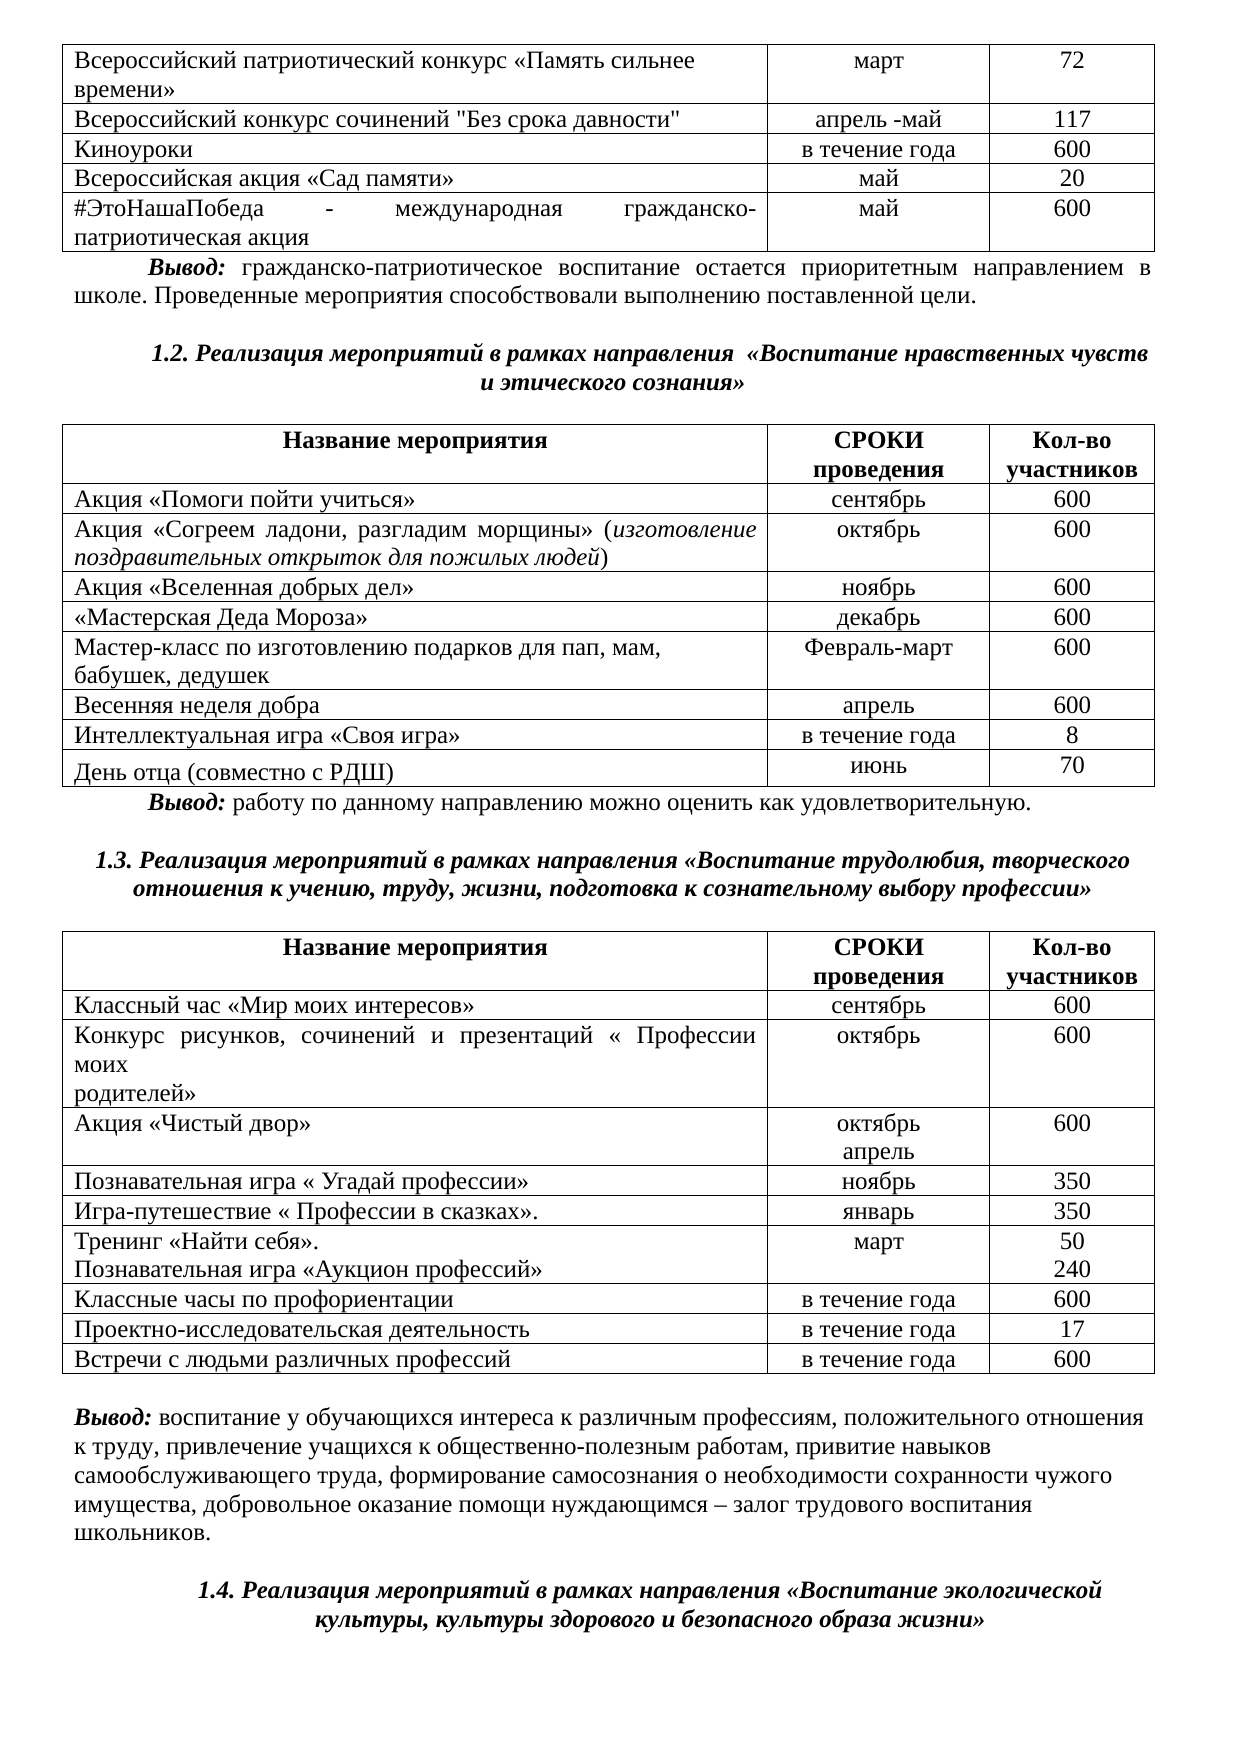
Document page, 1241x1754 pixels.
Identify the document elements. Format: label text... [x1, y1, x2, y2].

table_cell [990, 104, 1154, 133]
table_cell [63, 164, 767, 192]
text Вывод: гражданско-патриотическое воспитание остается приоритетным направлением в школе. Проведенные мероприятия способствовали выполнению поставленной цели. [74, 252, 1152, 309]
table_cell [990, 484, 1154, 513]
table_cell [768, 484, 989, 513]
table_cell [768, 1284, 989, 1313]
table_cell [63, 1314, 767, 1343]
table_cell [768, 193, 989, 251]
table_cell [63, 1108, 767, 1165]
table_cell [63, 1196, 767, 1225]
text Вывод: воспитание у обучающихся интереса к различным профессиям, положительного отношения к труду, привлечение учащихся к общественно-полезным работам, привитие навыков самообслуживающего труда, формирование самосознания о необходимости сохранности чужого имущества, добровольное оказание помощи нуждающимся – залог трудового воспитания школьников. [74, 1402, 1152, 1546]
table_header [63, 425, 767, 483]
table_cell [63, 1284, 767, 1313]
text 1.2. Реализация мероприятий в рамках направления «Воспитание нравственных чувств и этического сознания» [74, 338, 1152, 396]
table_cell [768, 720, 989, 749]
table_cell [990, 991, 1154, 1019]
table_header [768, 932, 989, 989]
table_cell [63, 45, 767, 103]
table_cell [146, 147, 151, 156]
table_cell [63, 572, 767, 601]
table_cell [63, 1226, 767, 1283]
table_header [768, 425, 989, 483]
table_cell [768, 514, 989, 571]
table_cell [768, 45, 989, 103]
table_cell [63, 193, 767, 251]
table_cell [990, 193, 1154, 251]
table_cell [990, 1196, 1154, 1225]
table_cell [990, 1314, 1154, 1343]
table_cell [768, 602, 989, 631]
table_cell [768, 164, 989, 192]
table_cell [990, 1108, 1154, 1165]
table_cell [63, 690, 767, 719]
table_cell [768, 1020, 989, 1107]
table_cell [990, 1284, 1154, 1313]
text Вывод: работу по данному направлению можно оценить как удовлетворительную. [74, 787, 1152, 816]
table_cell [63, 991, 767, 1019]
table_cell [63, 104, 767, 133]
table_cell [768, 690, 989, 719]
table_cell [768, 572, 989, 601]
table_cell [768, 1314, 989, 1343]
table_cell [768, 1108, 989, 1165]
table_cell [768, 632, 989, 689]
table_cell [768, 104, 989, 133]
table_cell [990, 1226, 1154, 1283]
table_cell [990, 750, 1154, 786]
text 1.4. Реализация мероприятий в рамках направления «Воспитание экологической культуры, культуры здорового и безопасного образа жизни» [149, 1575, 1152, 1632]
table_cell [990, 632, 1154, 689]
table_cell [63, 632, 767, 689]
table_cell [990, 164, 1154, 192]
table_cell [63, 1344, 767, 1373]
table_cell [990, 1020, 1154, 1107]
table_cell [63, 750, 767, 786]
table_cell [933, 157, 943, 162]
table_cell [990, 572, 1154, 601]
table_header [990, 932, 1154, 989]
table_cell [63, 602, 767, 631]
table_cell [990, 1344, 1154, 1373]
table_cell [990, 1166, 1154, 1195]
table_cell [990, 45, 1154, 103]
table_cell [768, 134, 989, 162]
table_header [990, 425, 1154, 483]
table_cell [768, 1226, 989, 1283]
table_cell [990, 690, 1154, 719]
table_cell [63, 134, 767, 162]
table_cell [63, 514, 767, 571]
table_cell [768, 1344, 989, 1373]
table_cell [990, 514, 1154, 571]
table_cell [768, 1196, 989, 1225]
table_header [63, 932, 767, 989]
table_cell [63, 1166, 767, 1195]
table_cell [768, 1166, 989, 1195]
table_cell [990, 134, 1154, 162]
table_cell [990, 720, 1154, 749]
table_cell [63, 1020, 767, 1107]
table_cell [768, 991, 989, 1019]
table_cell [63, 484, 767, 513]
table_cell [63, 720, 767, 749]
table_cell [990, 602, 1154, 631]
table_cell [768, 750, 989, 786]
text 1.3. Реализация мероприятий в рамках направления «Воспитание трудолюбия, творческого отношения к учению, труду, жизни, подготовка к сознательному выбору профессии» [74, 845, 1152, 902]
